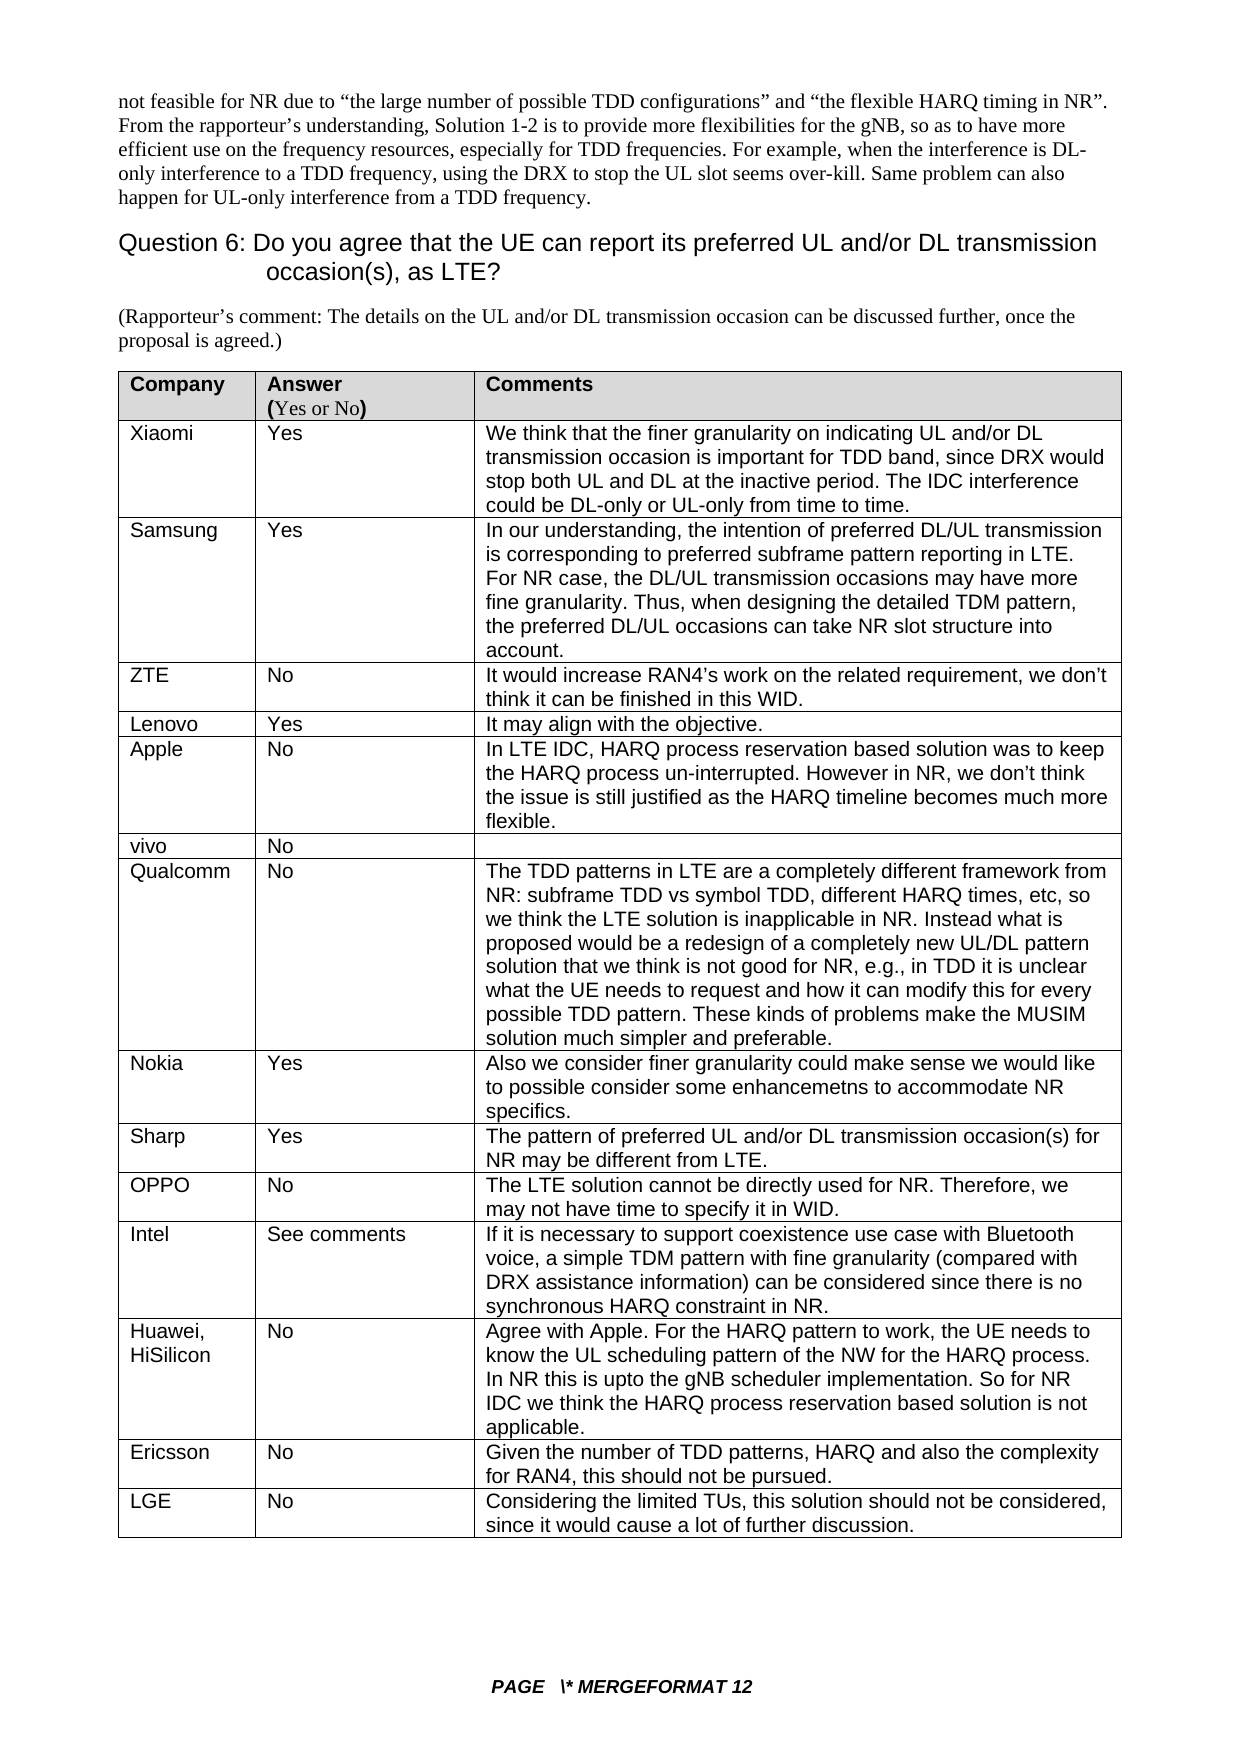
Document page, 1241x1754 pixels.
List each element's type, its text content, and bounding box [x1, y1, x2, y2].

table_cell Qualcomm [119, 859, 255, 1050]
table_cell The LTE solution cannot be directly used for NR. Therefore, we may not have time to specify it in WID. [475, 1173, 1121, 1221]
table_cell The pattern of preferred UL and/or DL transmission occasion(s) for NR may be different from LTE. [475, 1124, 1121, 1172]
table_cell Yes [256, 712, 474, 736]
table_cell The TDD patterns in LTE are a completely different framework from NR: subframe TDD vs symbol TDD, different HARQ times, etc, so we think the LTE solution is inapplicable in NR. Instead what is proposed would be a redesign of a completely new UL/DL pattern solution that we think is not good for NR, e.g., in TDD it is unclear what the UE needs to request and how it can modify this for every possible TDD pattern. These kinds of problems make the MUSIM solution much simpler and preferable. [475, 859, 1121, 1050]
table_cell No [256, 737, 474, 832]
table_cell Intel [119, 1222, 255, 1318]
table_cell If it is necessary to support coexistence use case with Bluetooth voice, a simple TDM pattern with fine granularity (compared with DRX assistance information) can be considered since there is no synchronous HARQ constraint in NR. [475, 1222, 1121, 1318]
table_cell No [256, 1489, 474, 1537]
table_cell Considering the limited TUs, this solution should not be considered, since it would cause a lot of further discussion. [475, 1489, 1121, 1537]
table_cell Sharp [119, 1124, 255, 1172]
table_cell We think that the finer granularity on indicating UL and/or DL transmission occasion is important for TDD band, since DRX would stop both UL and DL at the inactive period. The IDC interference could be DL-only or UL-only from time to time. [475, 421, 1121, 517]
table_cell Yes [256, 1051, 474, 1123]
table_header Comments [475, 372, 1121, 420]
table_cell [475, 834, 1121, 857]
table_cell No [256, 1440, 474, 1488]
table_cell It would increase RAN4’s work on the related requirement, we don’t think it can be finished in this WID. [475, 663, 1121, 711]
table_cell See comments [256, 1222, 474, 1318]
table_cell Huawei, HiSilicon [119, 1319, 255, 1439]
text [118, 89, 1122, 209]
subtitle Question 6: Do you agree that the UE can report its preferred UL and/or DL transmission occasion(s), as LTE? [118, 228, 1122, 285]
table_header Answer (Yes or No) [256, 372, 474, 420]
table_header Company [119, 372, 255, 420]
table_cell OPPO [119, 1173, 255, 1221]
table_cell Xiaomi [119, 421, 255, 517]
table_cell Also we consider finer granularity could make sense we would like to possible consider some enhancemetns to accommodate NR specifics. [475, 1051, 1121, 1123]
text (Rapporteur’s comment: The details on the UL and/or DL transmission occasion can be discussed further, once the proposal is agreed.) [118, 304, 1122, 352]
table_cell Agree with Apple. For the HARQ pattern to work, the UE needs to know the UL scheduling pattern of the NW for the HARQ process. In NR this is upto the gNB scheduler implementation. So for NR IDC we think the HARQ process reservation based solution is not applicable. [475, 1319, 1121, 1439]
table_cell LGE [119, 1489, 255, 1537]
table_cell It may align with the objective. [475, 712, 1121, 736]
table_cell No [256, 1319, 474, 1439]
table_cell vivo [119, 834, 255, 857]
table_cell Nokia [119, 1051, 255, 1123]
table_cell Apple [119, 737, 255, 832]
table_cell In LTE IDC, HARQ process reservation based solution was to keep the HARQ process un-interrupted. However in NR, we don’t think the issue is still justified as the HARQ timeline becomes much more flexible. [475, 737, 1121, 832]
table_cell No [256, 1173, 474, 1221]
table_cell No [256, 834, 474, 857]
table_cell No [256, 663, 474, 711]
table_cell In our understanding, the intention of preferred DL/UL transmission is corresponding to preferred subframe pattern reporting in LTE. For NR case, the DL/UL transmission occasions may have more fine granularity. Thus, when designing the detailed TDM pattern, the preferred DL/UL occasions can take NR slot structure into account. [475, 518, 1121, 662]
table_cell Ericsson [119, 1440, 255, 1488]
table_cell Given the number of TDD patterns, HARQ and also the complexity for RAN4, this should not be pursued. [475, 1440, 1121, 1488]
table_cell No [256, 859, 474, 1050]
table_cell Yes [256, 1124, 474, 1172]
table_cell Samsung [119, 518, 255, 662]
table_cell Lenovo [119, 712, 255, 736]
table_cell Yes [256, 421, 474, 517]
table_cell ZTE [119, 663, 255, 711]
table_cell Yes [256, 518, 474, 662]
